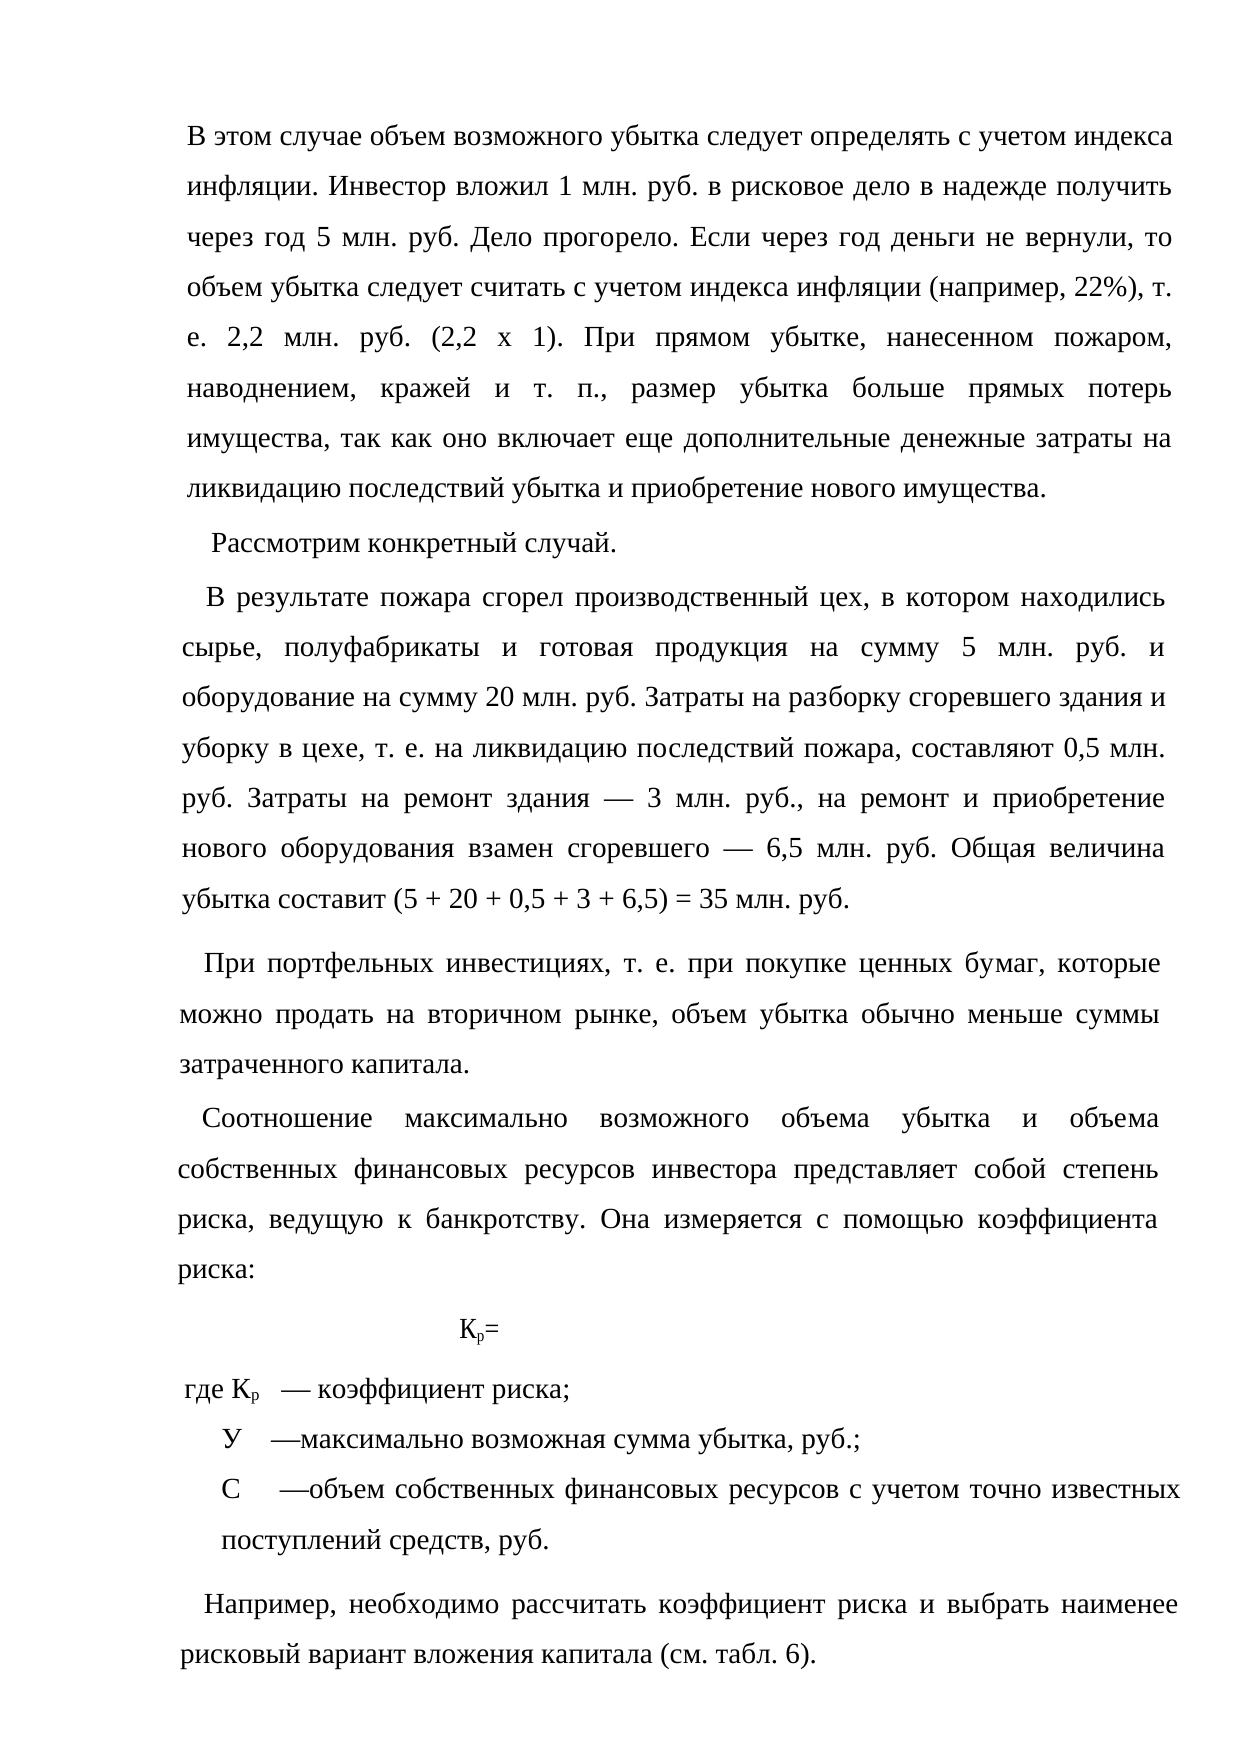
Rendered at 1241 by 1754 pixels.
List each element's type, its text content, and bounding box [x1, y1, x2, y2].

text Соотношение максимально возможного объема убытка и объема собственных финансовых ресурсов инвестора представляет собой степень риска, ведущую к банкротству. Она измеряется с помощью коэффициента риска: [177, 1101, 1159, 1285]
text В результате пожара сгорел производственный цех, в котором находились сырье, полуфабрикаты и готовая продукция на сумму 5 млн. руб. и оборудование на сумму 20 млн. руб. Затраты на разборку сгоревшего здания и уборку в цехе, т. е. на ликвидацию последствий пожара, составляют 0,5 млн. руб. Затраты на ремонт здания — 3 млн. руб., на ремонт и приобретение нового оборудования взамен сгоревшего — 6,5 млн. руб. Общая величина убытка составит (5 + 20 + 0,5 + 3 + 6,5) = 35 млн. руб. [182, 579, 1166, 914]
text При портфельных инвестициях, т. е. при покупке ценных бумаг, которые можно продать на вторичном рынке, объем убытка обычно меньше суммы затраченного капитала. [179, 946, 1161, 1080]
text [187, 118, 1173, 504]
text где Кр — коэффициент риска; [184, 1371, 1181, 1404]
text Например, необходимо рассчитать коэффициент риска и выбрать наименее рисковый вариант вложения капитала (см. табл. 6). [180, 1586, 1178, 1670]
text Кр= [459, 1311, 1181, 1345]
text У —максимально возможная сумма убытка, руб.; [221, 1421, 1181, 1455]
text С —объем собственных финансовых ресурсов с учетом точно известных поступлений средств, руб. [221, 1472, 1181, 1556]
text Рассмотрим конкретный случай. [211, 526, 1181, 559]
